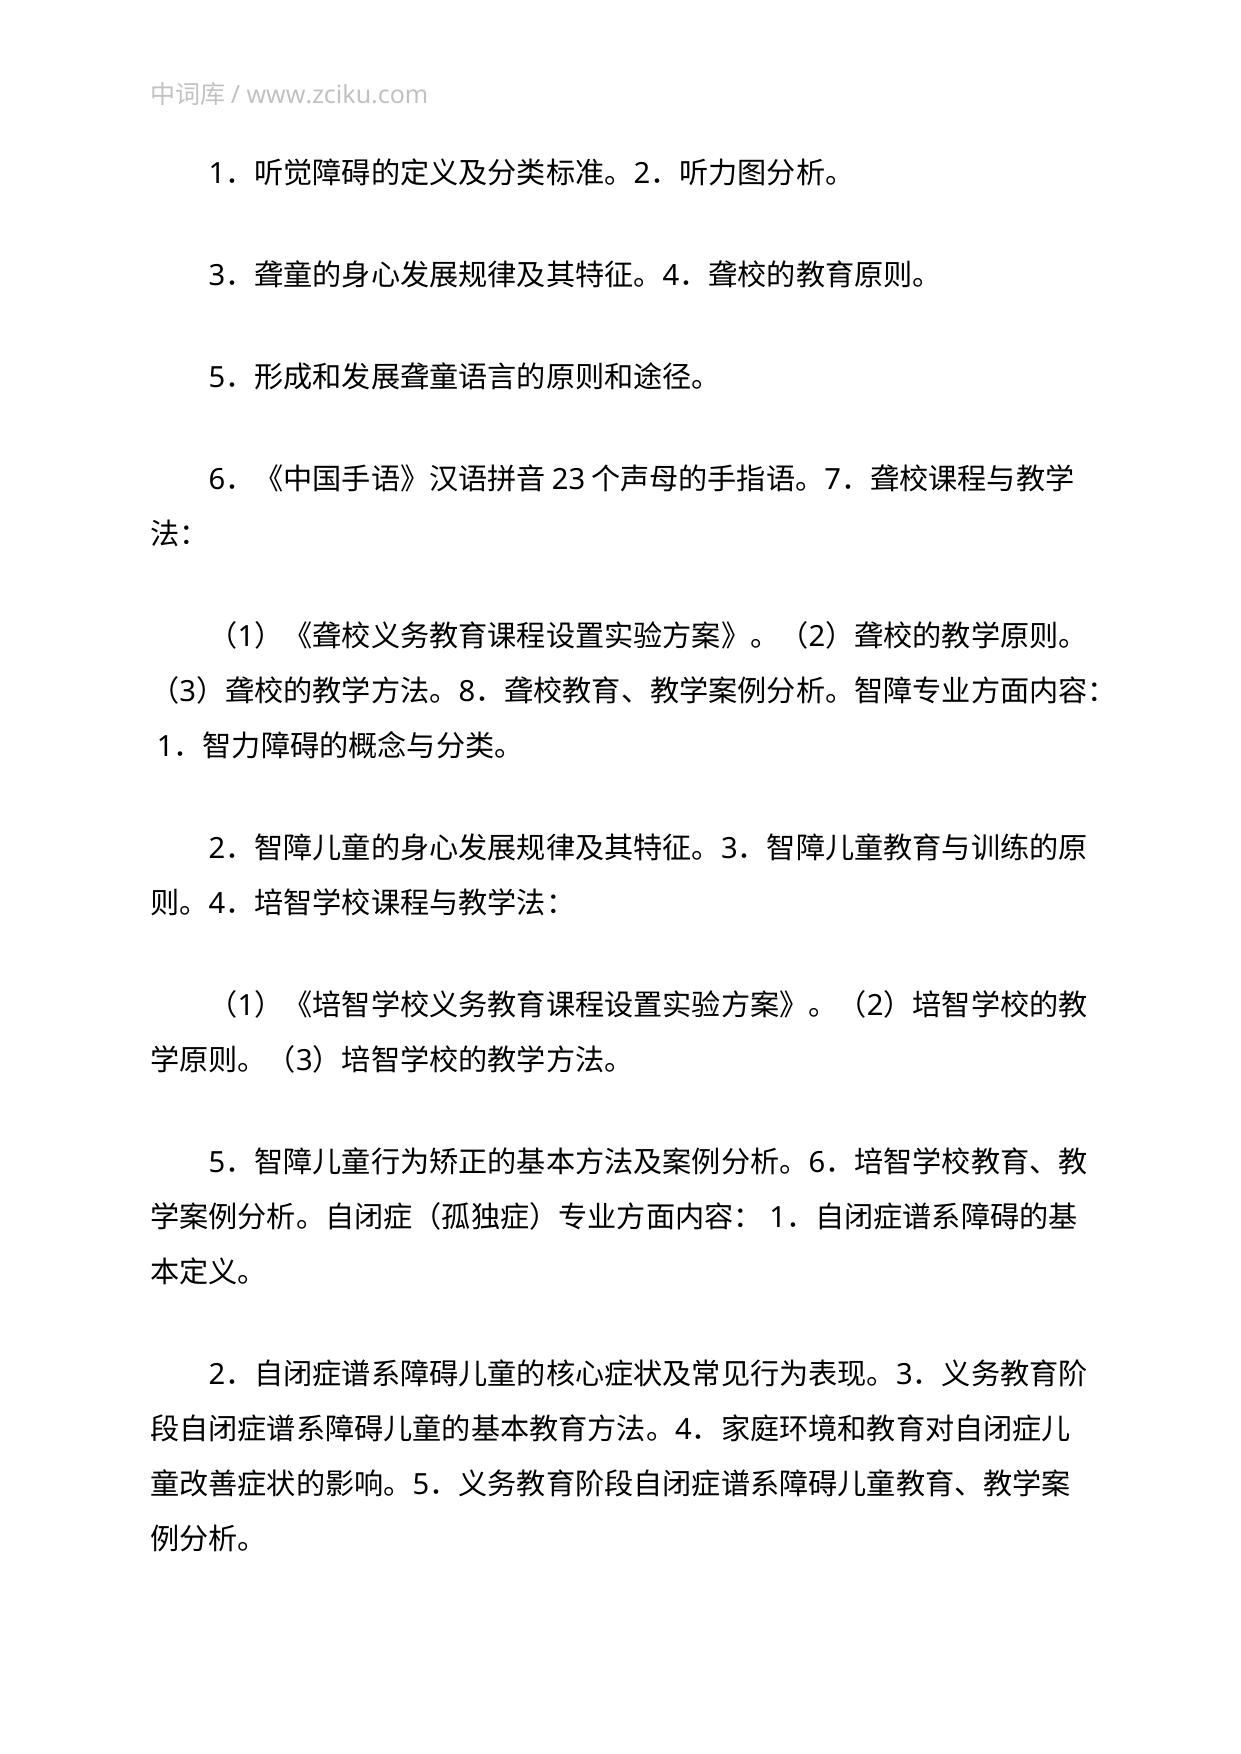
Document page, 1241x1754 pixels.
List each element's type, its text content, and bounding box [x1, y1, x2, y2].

text 6．《中国手语》汉语拼音23个声母的手指语。7．聋校课程与教学法： [150, 456, 1090, 553]
text 5．智障儿童行为矫正的基本方法及案例分析。6．培智学校教育、教学案例分析。自闭症（孤独症）专业方面内容： 1．自闭症谱系障碍的基本定义。 [150, 1139, 1090, 1291]
text 5．形成和发展聋童语言的原则和途径。 [150, 354, 1090, 396]
text （1）《培智学校义务教育课程设置实验方案》。（2）培智学校的教学原则。（3）培智学校的教学方法。 [150, 982, 1090, 1079]
text 1．听觉障碍的定义及分类标准。2．听力图分析。 [150, 150, 1090, 192]
text 3．聋童的身心发展规律及其特征。4．聋校的教育原则。 [150, 252, 1090, 294]
text （1）《聋校义务教育课程设置实验方案》。（2）聋校的教学原则。（3）聋校的教学方法。8．聋校教育、教学案例分析。智障专业方面内容： 1．智力障碍的概念与分类。 [150, 613, 1090, 765]
text 2．自闭症谱系障碍儿童的核心症状及常见行为表现。3．义务教育阶段自闭症谱系障碍儿童的基本教育方法。4．家庭环境和教育对自闭症儿童改善症状的影响。5．义务教育阶段自闭症谱系障碍儿童教育、教学案例分析。 [150, 1350, 1090, 1558]
text 2．智障儿童的身心发展规律及其特征。3．智障儿童教育与训练的原则。4．培智学校课程与教学法： [150, 825, 1090, 922]
